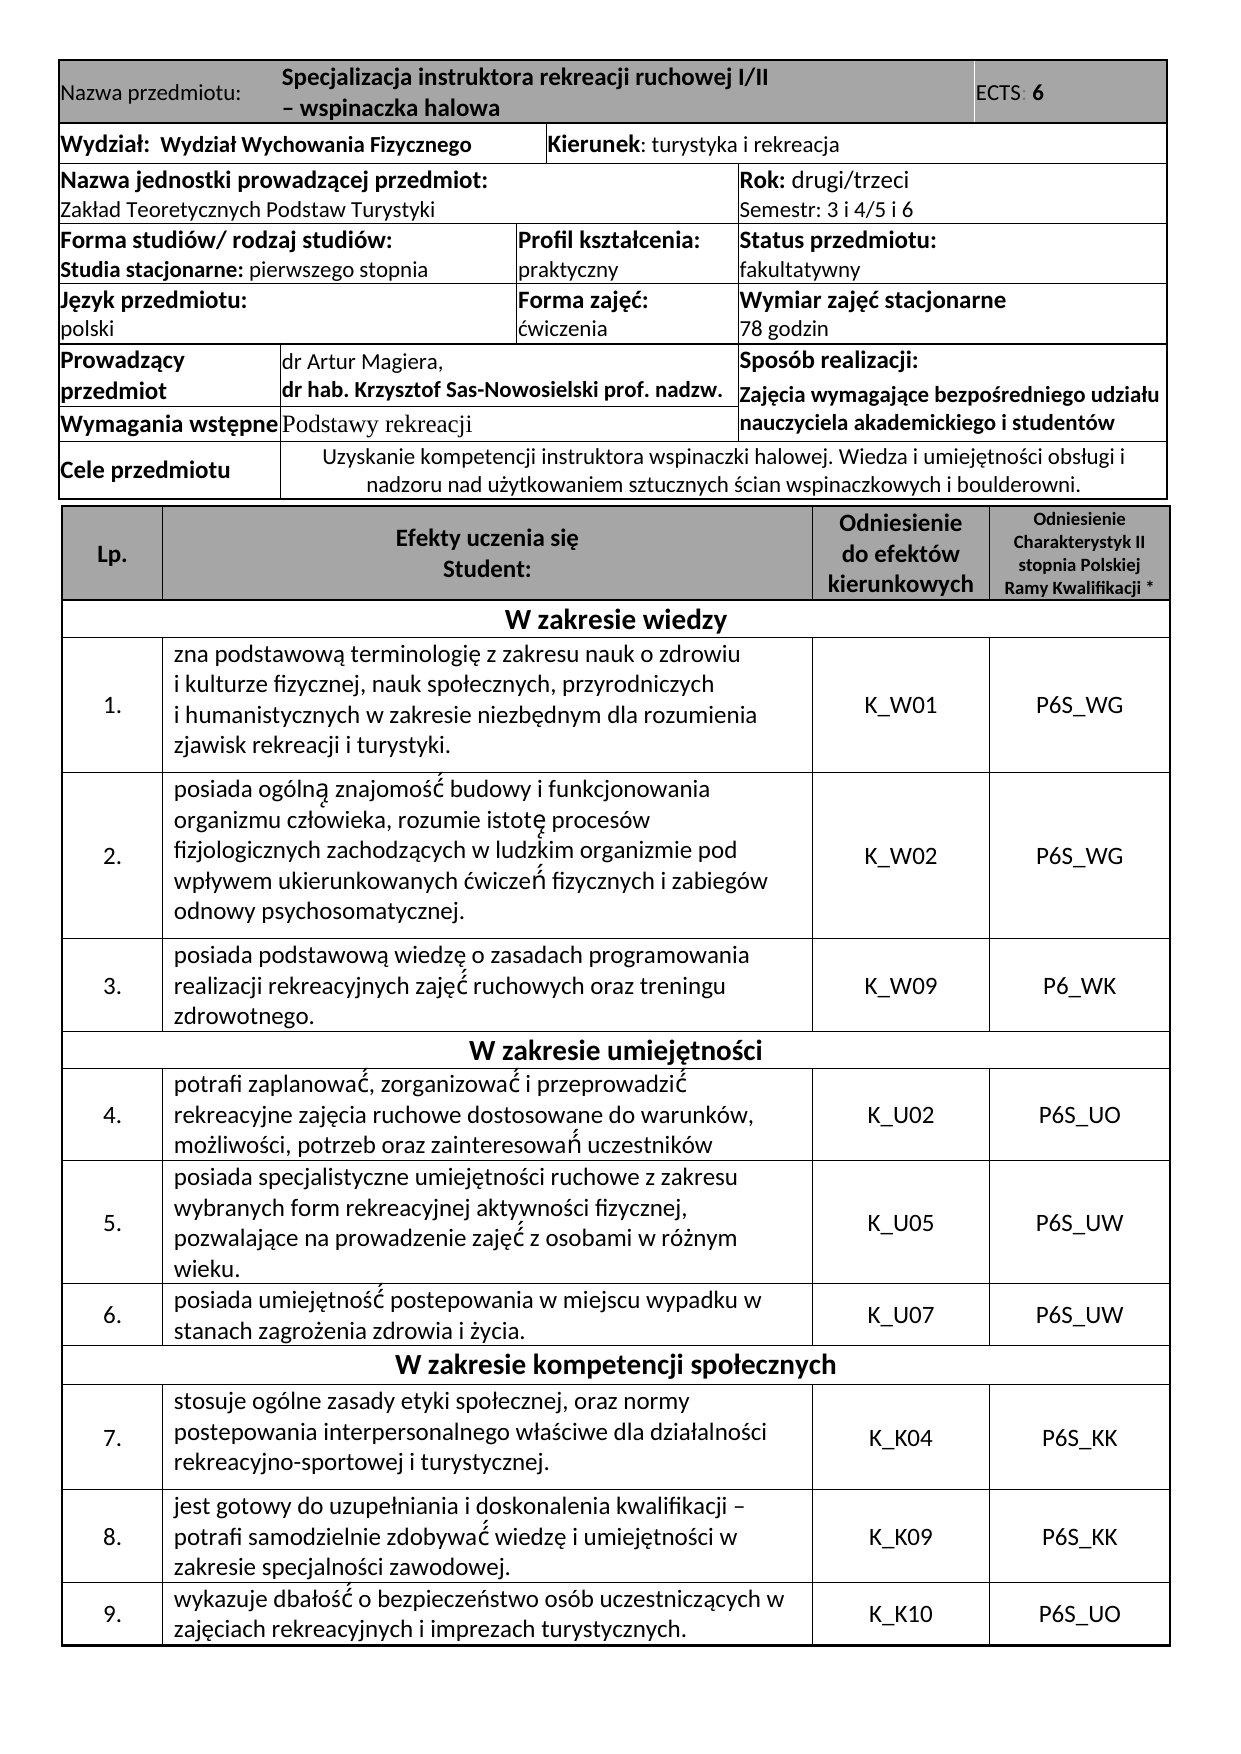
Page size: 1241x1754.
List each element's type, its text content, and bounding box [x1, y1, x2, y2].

table_cell Język przedmiotu: [60, 284, 516, 342]
table_cell Nazwa jednostki prowadzącej przedmiot: [60, 164, 738, 195]
table_cell K_K04 [813, 1385, 989, 1489]
table_cell P6_WK [990, 939, 1169, 1031]
table_cell praktyczny [517, 255, 738, 283]
table_cell Rok: drugi/trzeci [739, 164, 1166, 223]
table_cell Prowadzący przedmiot [60, 345, 280, 406]
table_cell W zakresie umiejętności [63, 1032, 1169, 1067]
table_cell P6S_WG [990, 773, 1169, 938]
table_cell 7. [63, 1385, 162, 1489]
table_cell Studia stacjonarne: pierwszego stopnia [60, 255, 516, 283]
table_cell stosuje ogólne zasady etyki społecznej, oraz normy postepowania interpersonalnego właściwe dla działalności rekreacyjno-sportowej i turystycznej. [163, 1385, 812, 1489]
table_cell Forma zajęć: [517, 284, 738, 342]
table_header Nazwa przedmiotu: [60, 61, 281, 122]
table_cell W zakresie wiedzy [63, 601, 1169, 637]
table_cell 2. [63, 773, 162, 938]
table_cell K_U05 [813, 1161, 989, 1283]
table_cell K_U02 [813, 1069, 989, 1160]
table_cell P6S_UO [990, 1069, 1169, 1160]
table_cell Wydział: Wydział Wychowania Fizycznego [60, 124, 546, 163]
table_cell P6S_UW [990, 1284, 1169, 1345]
table_cell K_K09 [813, 1490, 989, 1582]
table_header Odniesienie Charakterystyk II stopnia Polskiej Ramy Kwalifikacji * [990, 507, 1169, 599]
table_cell Forma studiów/ rodzaj studiów: [60, 224, 516, 255]
table_cell 6. [63, 1284, 162, 1345]
table_cell 1. [63, 638, 162, 772]
table_cell posiada specjalistyczne umiejętności ruchowe z zakresu wybranych form rekreacyjnej aktywności fizycznej, pozwalające na prowadzenie zajęć́ z osobami w różnym wieku. [163, 1161, 812, 1283]
table_header Odniesienie do efektów kierunkowych [813, 507, 989, 599]
table_cell K_W01 [813, 638, 989, 772]
table_cell Wymagania wstępne [60, 407, 280, 441]
table_cell P6S_WG [990, 638, 1169, 772]
table_cell potrafi zaplanować́, zorganizować́ i przeprowadzić́ rekreacyjne zajęcia ruchowe dostosowane do warunków, możliwości, potrzeb oraz zainteresowań́ uczestników [163, 1069, 812, 1160]
table_cell P6S_KK [990, 1490, 1169, 1582]
table_cell 5. [63, 1161, 162, 1283]
table_cell Profil kształcenia: [517, 224, 738, 255]
table_header Specjalizacja instruktora rekreacji ruchowej I/II – wspinaczka halowa [281, 61, 974, 122]
table_header ECTS: [975, 61, 1166, 122]
table_cell Sposób realizacji: [739, 345, 1166, 375]
table_cell Wymiar zajęć stacjonarne [739, 284, 1166, 342]
table_cell W zakresie kompetencji społecznych [63, 1346, 1169, 1384]
table_cell posiada ogólną̨ znajomość́ budowy i funkcjonowania organizmu człowieka, rozumie istotę̨ procesów fizjologicznych zachodzących w ludzkim organizmie pod wpływem ukierunkowanych ćwiczeń́ fizycznych i zabiegów odnowy psychosomatycznej. [163, 773, 812, 938]
table_cell posiada podstawową wiedzę o zasadach programowania realizacji rekreacyjnych zajęć́ ruchowych oraz treningu zdrowotnego. [163, 939, 812, 1031]
table_cell 9. [63, 1583, 162, 1644]
table_cell 4. [63, 1069, 162, 1160]
table_cell K_U07 [813, 1284, 989, 1345]
table_cell zna podstawową terminologię z zakresu nauk o zdrowiu i kulturze fizycznej, nauk społecznych, przyrodniczych i humanistycznych w zakresie niezbędnym dla rozumienia zjawisk rekreacji i turystyki. [163, 638, 812, 772]
table_cell Zajęcia wymagające bezpośredniego udziału nauczyciela akademickiego i studentów [739, 375, 1166, 441]
table_cell P6S_KK [990, 1385, 1169, 1489]
table_cell posiada umiejętność́ postepowania w miejscu wypadku w stanach zagrożenia zdrowia i życia. [163, 1284, 812, 1345]
table_cell jest gotowy do uzupełniania i doskonalenia kwalifikacji – potrafi samodzielnie zdobywać́ wiedzę i umiejętności w zakresie specjalności zawodowej. [163, 1490, 812, 1582]
table_cell wykazuje dbałość́ o bezpieczeństwo osób uczestniczących w zajęciach rekreacyjnych i imprezach turystycznych. [163, 1583, 812, 1644]
table_cell P6S_UW [990, 1161, 1169, 1283]
table_cell K_W02 [813, 773, 989, 938]
table_cell 8. [63, 1490, 162, 1582]
table_cell Status przedmiotu: [739, 224, 1166, 255]
table_cell Kierunek: turystyka i rekreacja [547, 124, 1166, 163]
table_cell P6S_UO [990, 1583, 1169, 1644]
table_cell K_W09 [813, 939, 989, 1031]
table_header Efekty uczenia się Student: [163, 507, 812, 599]
table_cell Cele przedmiotu [60, 442, 280, 498]
table_cell 3. [63, 939, 162, 1031]
table_cell K_K10 [813, 1583, 989, 1644]
table_header Lp. [63, 507, 162, 599]
